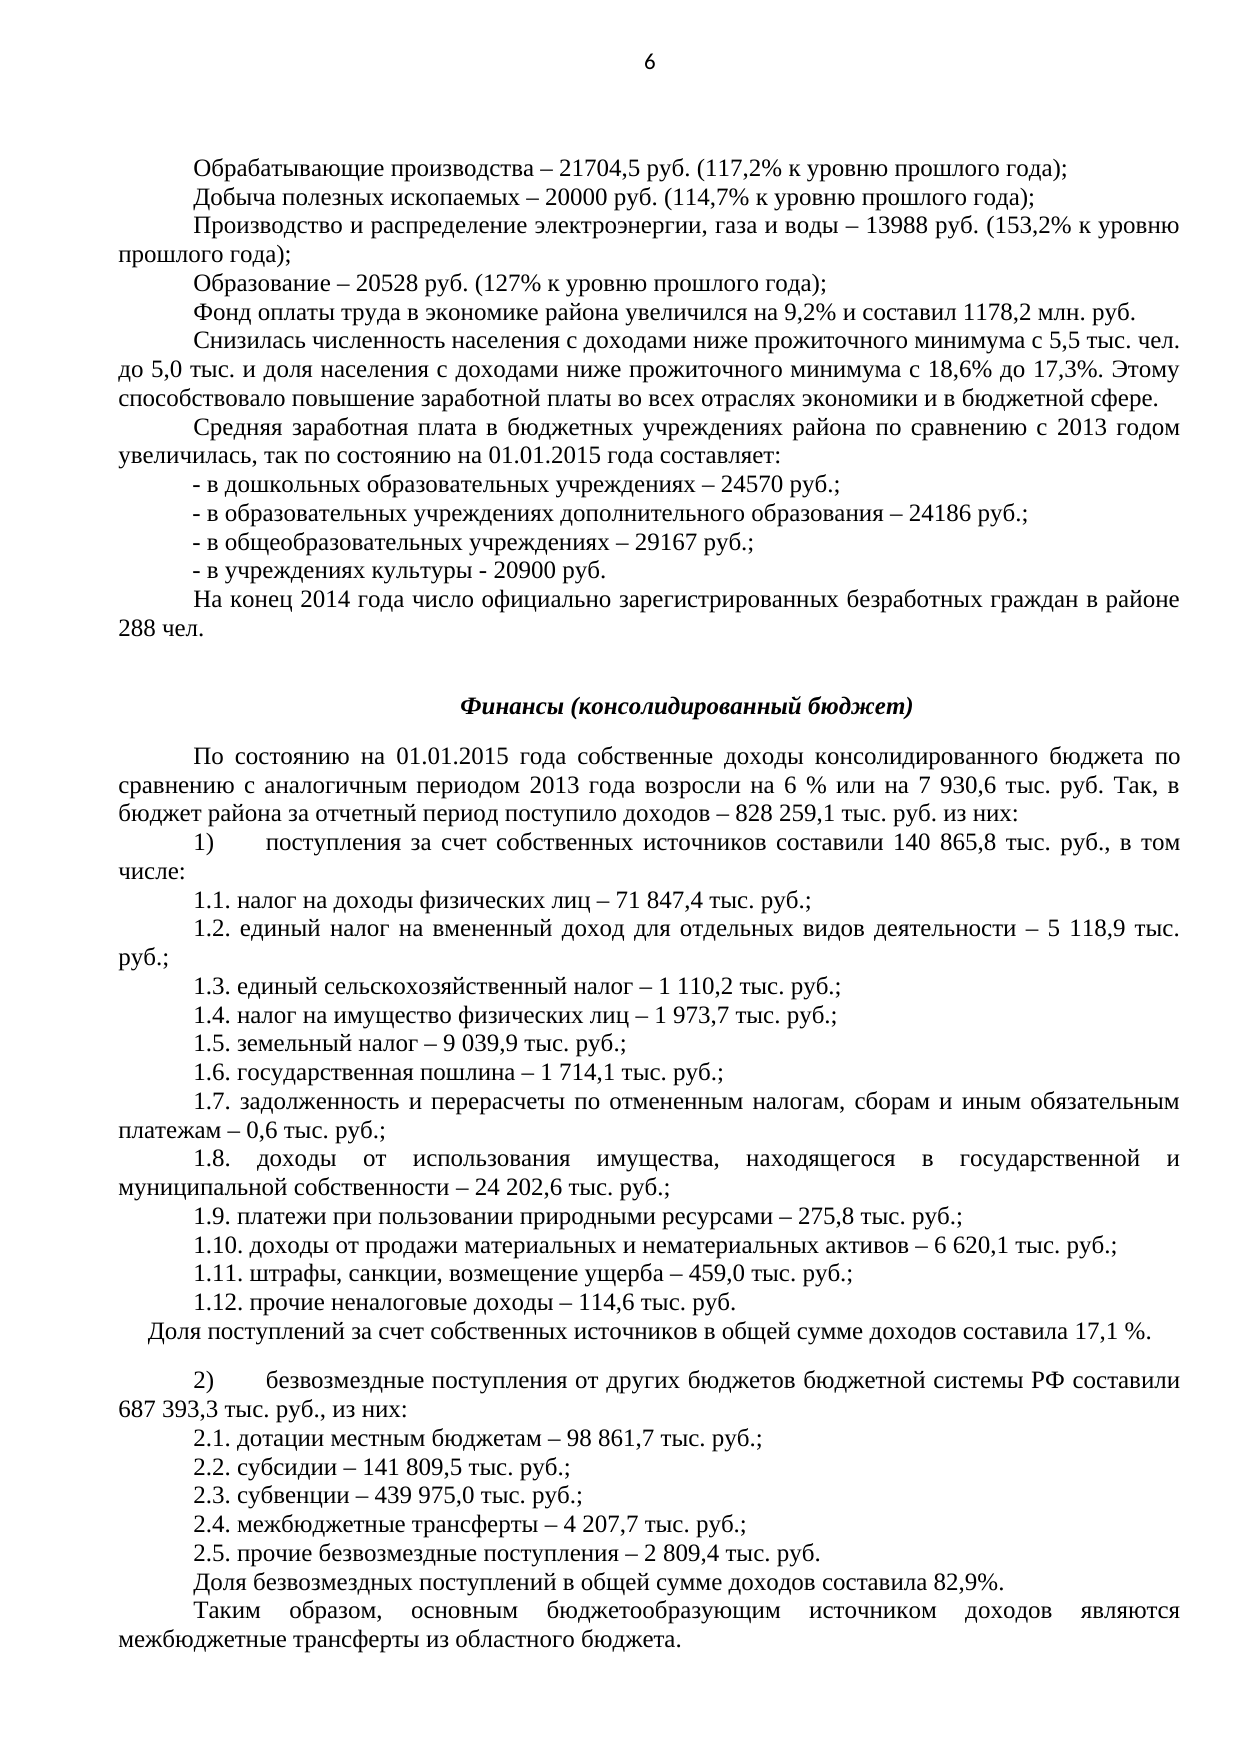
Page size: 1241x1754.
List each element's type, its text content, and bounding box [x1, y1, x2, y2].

text - в учреждениях культуры - 20900 руб. [118, 556, 1181, 584]
text - в общеобразовательных учреждениях – 29167 руб.; [118, 527, 1181, 556]
text 1.4. налог на имущество физических лиц – 1 973,7 тыс. руб.; [118, 1000, 1181, 1028]
text - в дошкольных образовательных учреждениях – 24570 руб.; [118, 469, 1181, 498]
text 1.10. доходы от продажи материальных и нематериальных активов – 6 620,1 тыс. руб.; [118, 1230, 1181, 1258]
text 1.9. платежи при пользовании природными ресурсами – 275,8 тыс. руб.; [118, 1201, 1181, 1230]
text Образование – 20528 руб. (127% к уровню прошлого года); [118, 268, 1181, 297]
text Обрабатывающие производства – 21704,5 руб. (117,2% к уровню прошлого года); [118, 153, 1181, 182]
text На конец 2014 года число официально зарегистрированных безработных граждан в районе 288 чел. [118, 584, 1181, 642]
text Финансы (консолидированный бюджет) [118, 691, 1181, 720]
text 1.2. единый налог на вмененный доход для отдельных видов деятельности – 5 118,9 тыс. руб.; [118, 913, 1181, 971]
text 2.5. прочие безвозмездные поступления – 2 809,4 тыс. руб. [118, 1538, 1181, 1567]
text 1.1. налог на доходы физических лиц – 71 847,4 тыс. руб.; [118, 885, 1181, 913]
text 2.3. субвенции – 439 975,0 тыс. руб.; [118, 1481, 1181, 1509]
list поступления за счет собственных источников составили 140 865,8 тыс. руб., в том числе: [118, 827, 1181, 885]
text 2.1. дотации местным бюджетам – 98 861,7 тыс. руб.; [118, 1423, 1181, 1452]
text Доля поступлений за счет собственных источников в общей сумме доходов составила 17,1 %. [118, 1316, 1181, 1345]
text Таким образом, основным бюджетообразующим источником доходов являются межбюджетные трансферты из областного бюджета. [118, 1596, 1181, 1653]
text 2.2. субсидии – 141 809,5 тыс. руб.; [118, 1452, 1181, 1481]
text 1.12. прочие неналоговые доходы – 114,6 тыс. руб. [118, 1287, 1181, 1316]
text Доля безвозмездных поступлений в общей сумме доходов составила 82,9%. [118, 1567, 1181, 1596]
text Производство и распределение электроэнергии, газа и воды – 13988 руб. (153,2% к уровню прошлого года); [118, 211, 1181, 268]
text 1.5. земельный налог – 9 039,9 тыс. руб.; [118, 1028, 1181, 1057]
text Фонд оплаты труда в экономике района увеличился на 9,2% и составил 1178,2 млн. руб. [118, 297, 1181, 326]
text 1.3. единый сельскохозяйственный налог – 1 110,2 тыс. руб.; [118, 971, 1181, 1000]
text - в образовательных учреждениях дополнительного образования – 24186 руб.; [118, 498, 1181, 527]
text 1.6. государственная пошлина – 1 714,1 тыс. руб.; [118, 1057, 1181, 1086]
text 1.8. доходы от использования имущества, находящегося в государственной и муниципальной собственности – 24 202,6 тыс. руб.; [118, 1143, 1181, 1201]
text По состоянию на 01.01.2015 года собственные доходы консолидированного бюджета по сравнению с аналогичным периодом 2013 года возросли на 6 % или на 7 930,6 тыс. руб. Так, в бюджет района за отчетный период поступило доходов – 828 259,1 тыс. руб. из них: [118, 741, 1181, 827]
text 2.4. межбюджетные трансферты – 4 207,7 тыс. руб.; [118, 1509, 1181, 1538]
text Снизилась численность населения с доходами ниже прожиточного минимума с 5,5 тыс. чел. до 5,0 тыс. и доля населения с доходами ниже прожиточного минимума с 18,6% до 17,3%. Этому способствовало повышение заработной платы во всех отраслях экономики и в бюджетной сфере. [118, 326, 1181, 412]
list безвозмездные поступления от других бюджетов бюджетной системы РФ составили 687 393,3 тыс. руб., из них: [118, 1366, 1181, 1423]
text 1.7. задолженность и перерасчеты по отмененным налогам, сборам и иным обязательным платежам – 0,6 тыс. руб.; [118, 1086, 1181, 1143]
text Добыча полезных ископаемых – 20000 руб. (114,7% к уровню прошлого года); [118, 182, 1181, 211]
text 1.11. штрафы, санкции, возмещение ущерба – 459,0 тыс. руб.; [118, 1258, 1181, 1287]
text Средняя заработная плата в бюджетных учреждениях района по сравнению с 2013 годом увеличилась, так по состоянию на 01.01.2015 года составляет: [118, 412, 1181, 469]
